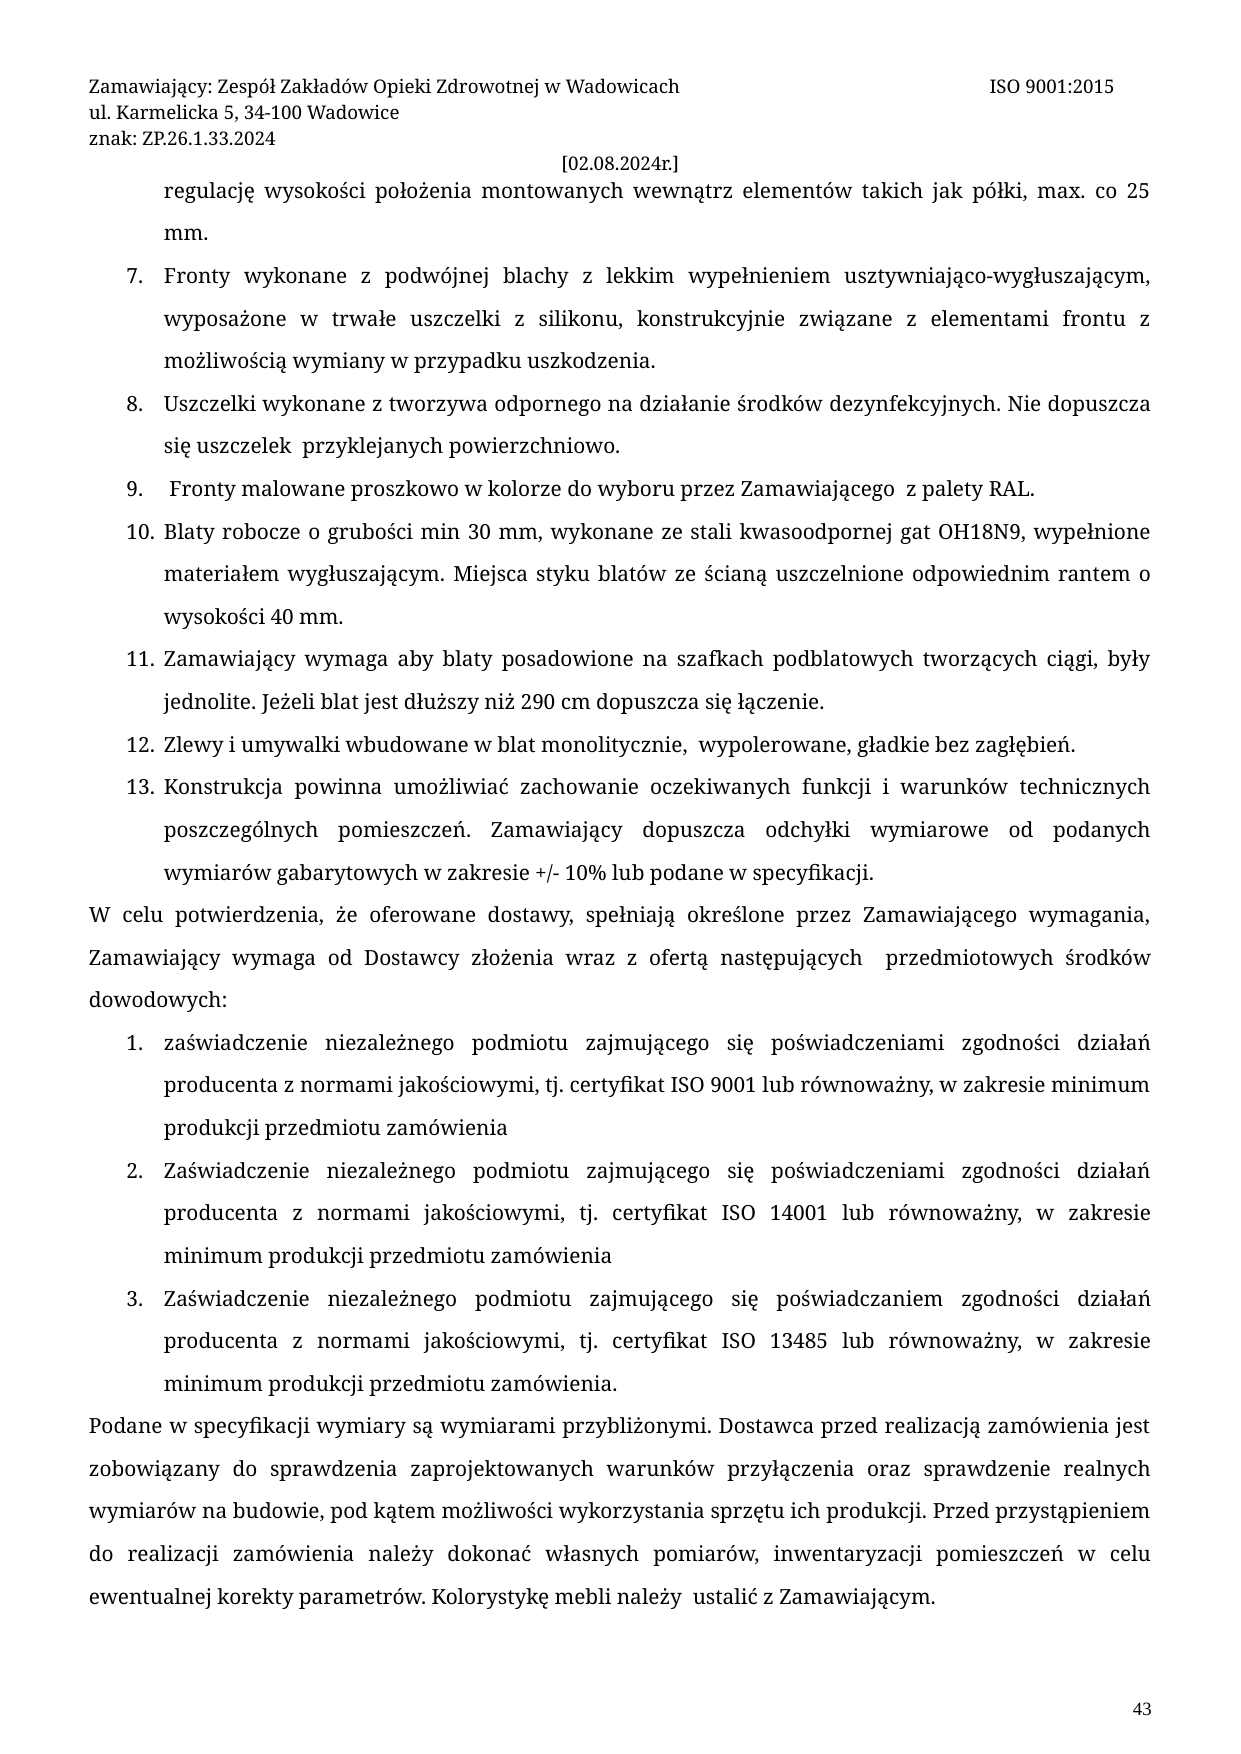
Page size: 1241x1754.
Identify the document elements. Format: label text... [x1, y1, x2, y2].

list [126, 176, 1152, 247]
text W celu potwierdzenia, że oferowane dostawy, spełniają określone przez Zamawiającego wymagania, Zamawiający wymaga od Dostawcy złożenia wraz z ofertą następujących przedmiotowych środków dowodowych: [89, 900, 1152, 1014]
list Fronty malowane proszkowo w kolorze do wyboru przez Zamawiającego z palety RAL. [126, 474, 1152, 503]
list zaświadczenie niezależnego podmiotu zajmującego się poświadczeniami zgodności działań producenta z normami jakościowymi, tj. certyfikat ISO 9001 lub równoważny, w zakresie minimum produkcji przedmiotu zamówienia [126, 1028, 1152, 1142]
list Zaświadczenie niezależnego podmiotu zajmującego się poświadczeniami zgodności działań producenta z normami jakościowymi, tj. certyfikat ISO 14001 lub równoważny, w zakresie minimum produkcji przedmiotu zamówienia [126, 1156, 1152, 1269]
list Fronty wykonane z podwójnej blachy z lekkim wypełnieniem usztywniająco-wygłuszającym, wyposażone w trwałe uszczelki z silikonu, konstrukcyjnie związane z elementami frontu z możliwością wymiany w przypadku uszkodzenia. [126, 261, 1152, 375]
text Podane w specyfikacji wymiary są wymiarami przybliżonymi. Dostawca przed realizacją zamówienia jest zobowiązany do sprawdzenia zaprojektowanych warunków przyłączenia oraz sprawdzenie realnych wymiarów na budowie, pod kątem możliwości wykorzystania sprzętu ich produkcji. Przed przystąpieniem do realizacji zamówienia należy dokonać własnych pomiarów, inwentaryzacji pomieszczeń w celu ewentualnej korekty parametrów. Kolorystykę mebli należy ustalić z Zamawiającym. [89, 1411, 1152, 1610]
list Zamawiający wymaga aby blaty posadowione na szafkach podblatowych tworzących ciągi, były jednolite. Jeżeli blat jest dłuższy niż 290 cm dopuszcza się łączenie. [126, 644, 1152, 716]
list Konstrukcja powinna umożliwiać zachowanie oczekiwanych funkcji i warunków technicznych poszczególnych pomieszczeń. Zamawiający dopuszcza odchyłki wymiarowe od podanych wymiarów gabarytowych w zakresie +/- 10% lub podane w specyfikacji. [126, 772, 1152, 886]
list Zaświadczenie niezależnego podmiotu zajmującego się poświadczaniem zgodności działań producenta z normami jakościowymi, tj. certyfikat ISO 13485 lub równoważny, w zakresie minimum produkcji przedmiotu zamówienia. [126, 1284, 1152, 1397]
list Blaty robocze o grubości min 30 mm, wykonane ze stali kwasoodpornej gat OH18N9, wypełnione materiałem wygłuszającym. Miejsca styku blatów ze ścianą uszczelnione odpowiednim rantem o wysokości 40 mm. [126, 517, 1152, 630]
list Zlewy i umywalki wbudowane w blat monolitycznie, wypolerowane, gładkie bez zagłębień. [126, 730, 1152, 758]
list Uszczelki wykonane z tworzywa odpornego na działanie środków dezynfekcyjnych. Nie dopuszcza się uszczelek przyklejanych powierzchniowo. [126, 389, 1152, 460]
